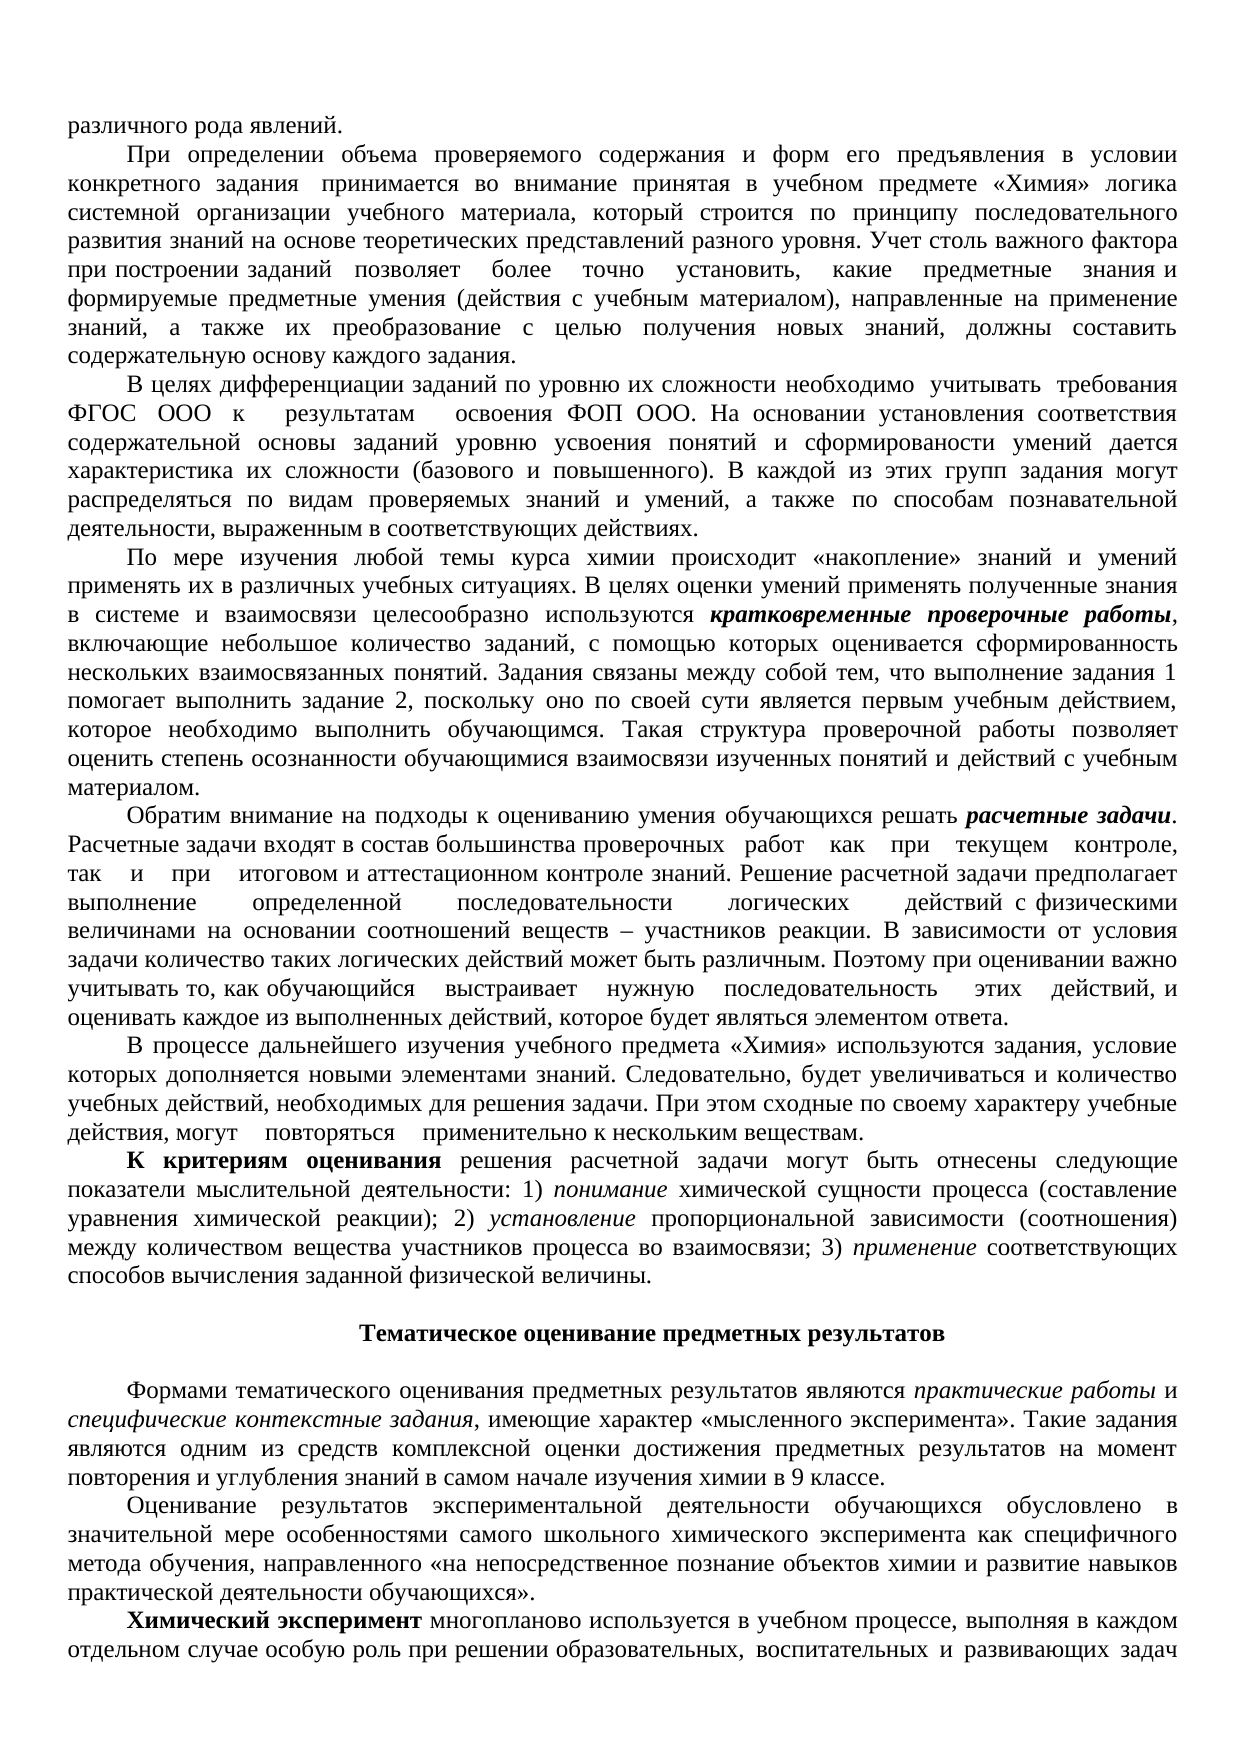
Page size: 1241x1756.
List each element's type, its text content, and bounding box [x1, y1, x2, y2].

text В целях дифференциации заданий по уровню их сложности необходимо учитывать требования ФГОС ООО к результатам освоения ФОП ООО. На основании установления соответствия содержательной основы заданий уровню усвоения понятий и сформированости умений дается характеристика их сложности (базового и повышенного). В каждой из этих групп задания могут распределяться по видам проверяемых знаний и умений, а также по способам познавательной деятельности, выраженным в соответствующих действиях. [67, 369, 1178, 542]
text Формами тематического оценивания предметных результатов являются практические работы и специфические контекстные задания, имеющие характер «мысленного эксперимента». Такие задания являются одним из средств комплексной оценки достижения предметных результатов на момент повторения и углубления знаний в самом начале изучения химии в 9 классе. [67, 1375, 1178, 1490]
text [67, 1605, 1178, 1663]
text К критериям оценивания решения расчетной задачи могут быть отнесены следующие показатели мыслительной деятельности: 1) понимание химической сущности процесса (составление уравнения химической реакции); 2) установление пропорциональной зависимости (соотношения) между количеством вещества участников процесса во взаимосвязи; 3) применение соответствующих способов вычисления заданной физической величины. [67, 1145, 1178, 1289]
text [67, 110, 1178, 139]
text Тематическое оценивание предметных результатов [67, 1318, 1178, 1347]
text По мере изучения любой темы курса химии происходит «накопление» знаний и умений применять их в различных учебных ситуациях. В целях оценки умений применять полученные знания в системе и взаимосвязи целесообразно используются кратковременные проверочные работы, включающие небольшое количество заданий, с помощью которых оценивается сформированность нескольких взаимосвязанных понятий. Задания связаны между собой тем, что выполнение задания 1 помогает выполнить задание 2, поскольку оно по своей сути является первым учебным действием, которое необходимо выполнить обучающимся. Такая структура проверочной работы позволяет оценить степень осознанности обучающимися взаимосвязи изученных понятий и действий с учебным материалом. [67, 542, 1178, 800]
text При определении объема проверяемого содержания и форм его предъявления в условии конкретного задания принимается во внимание принятая в учебном предмете «Химия» логика системной организации учебного материала, который строится по принципу последовательного развития знаний на основе теоретических представлений разного уровня. Учет столь важного фактора при построении заданий позволяет более точно установить, какие предметные знания и формируемые предметные умения (действия с учебным материалом), направленные на применение знаний, а также их преобразование с целью получения новых знаний, должны составить содержательную основу каждого задания. [67, 139, 1178, 369]
text В процессе дальнейшего изучения учебного предмета «Химия» используются задания, условие которых дополняется новыми элементами знаний. Следовательно, будет увеличиваться и количество учебных действий, необходимых для решения задачи. При этом сходные по своему характеру учебные действия, могут повторяться применительно к нескольким веществам. [67, 1030, 1178, 1145]
text Обратим внимание на подходы к оцениванию умения обучающихся решать расчетные задачи. Расчетные задачи входят в состав большинства проверочных работ как при текущем контроле, так и при итоговом и аттестационном контроле знаний. Решение расчетной задачи предполагает выполнение определенной последовательности логических действий с физическими величинами на основании соотношений веществ – участников реакции. В зависимости от условия задачи количество таких логических действий может быть различным. Поэтому при оценивании важно учитывать то, как обучающийся выстраивает нужную последовательность этих действий, и оценивать каждое из выполненных действий, которое будет являться элементом ответа. [67, 800, 1178, 1030]
text Оценивание результатов экспериментальной деятельности обучающихся обусловлено в значительной мере особенностями самого школьного химического эксперимента как специфичного метода обучения, направленного «на непосредственное познание объектов химии и развитие навыков практической деятельности обучающихся». [67, 1490, 1178, 1605]
